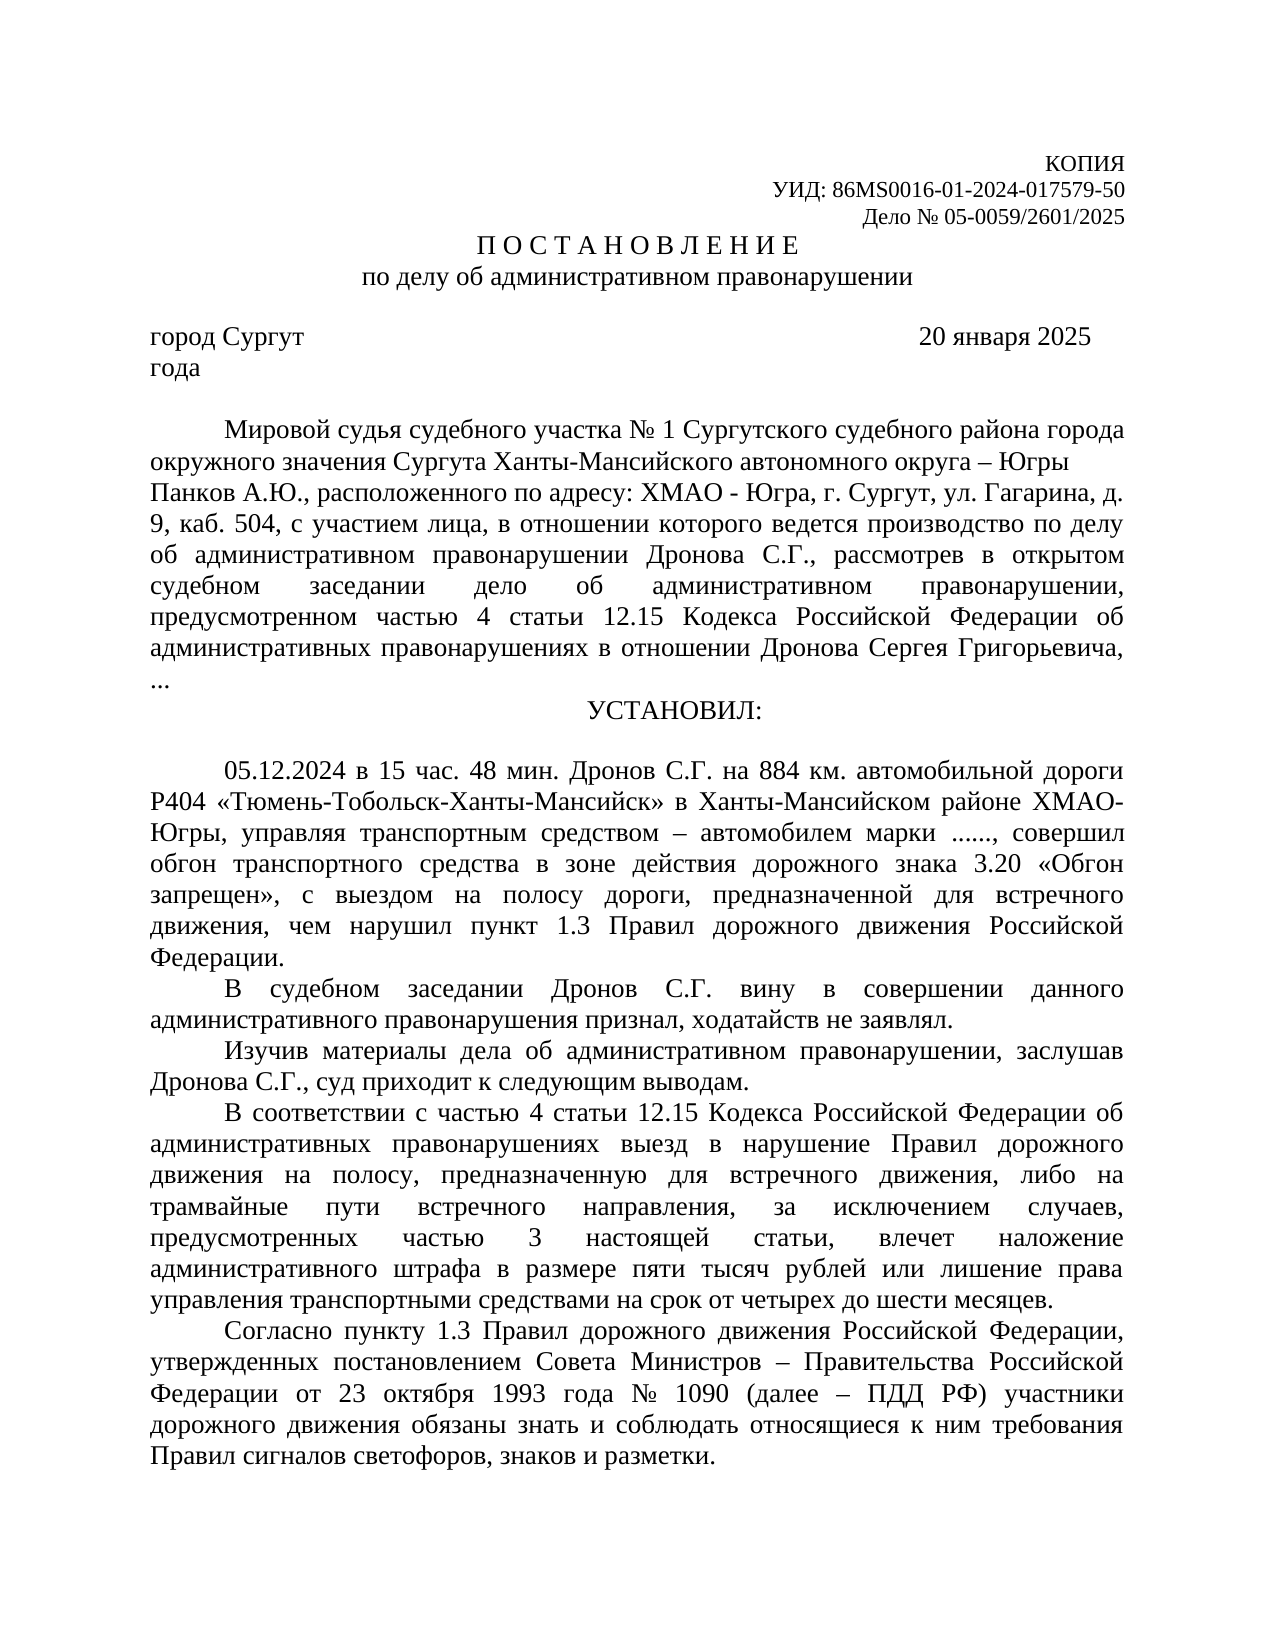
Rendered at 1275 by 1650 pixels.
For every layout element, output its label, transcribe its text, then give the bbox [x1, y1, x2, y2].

text УИД: 86MS0016-01-2024-017579-50 [150, 176, 1125, 203]
text Согласно пункту 1.3 Правил дорожного движения Российской Федерации, утвержденных постановлением Совета Министров – Правительства Российской Федерации от 23 октября 1993 года № 1090 (далее – ПДД РФ) участники дорожного движения обязаны знать и соблюдать относящиеся к ним требования Правил сигналов светофоров, знаков и разметки. [150, 1314, 1125, 1470]
text по делу об административном правонарушении [150, 260, 1125, 291]
text город Сургут 20 января 2025 года [150, 320, 1125, 382]
text В соответствии с частью 4 статьи 12.15 Кодекса Российской Федерации об административных правонарушениях выезд в нарушение Правил дорожного движения на полосу, предназначенную для встречного движения, либо на трамвайные пути встречного направления, за исключением случаев, предусмотренных частью 3 настоящей статьи, влечет наложение административного штрафа в размере пяти тысяч рублей или лишение права управления транспортными средствами на срок от четырех до шести месяцев. [150, 1096, 1125, 1314]
text П О С Т А Н О В Л Е Н И Е [150, 229, 1125, 260]
text Дело № 05-0059/2601/2025 [150, 203, 1125, 229]
text Мировой судья судебного участка № 1 Сургутского судебного района города окружного значения Сургута Ханты-Мансийского автономного округа – Югры Панков А.Ю., расположенного по адресу: ХМАО - Югра, г. Сургут, ул. Гагарина, д. 9, каб. 504, с участием лица, в отношении которого ведется производство по делу об административном правонарушении Дронова С.Г., рассмотрев в открытом судебном заседании дело об административном правонарушении, предусмотренном частью 4 статьи 12.15 Кодекса Российской Федерации об административных правонарушениях в отношении Дронова Сергея Григорьевича, ... [150, 413, 1125, 694]
text 05.12.2024 в 15 час. 48 мин. Дронов С.Г. на 884 км. автомобильной дороги Р404 «Тюмень-Тобольск-Ханты-Мансийск» в Ханты-Мансийском районе ХМАО-Югры, управляя транспортным средством – автомобилем марки ......, совершил обгон транспортного средства в зоне действия дорожного знака 3.20 «Обгон запрещен», с выездом на полосу дороги, предназначенной для встречного движения, чем нарушил пункт 1.3 Правил дорожного движения Российской Федерации. [150, 754, 1125, 972]
text Изучив материалы дела об административном правонарушении, заслушав Дронова С.Г., суд приходит к следующим выводам. [150, 1034, 1125, 1096]
text УСТАНОВИЛ: [150, 694, 1125, 725]
text В судебном заседании Дронов С.Г. вину в совершении данного административного правонарушения признал, ходатайств не заявлял. [150, 972, 1125, 1034]
text КОПИЯ [150, 150, 1125, 176]
